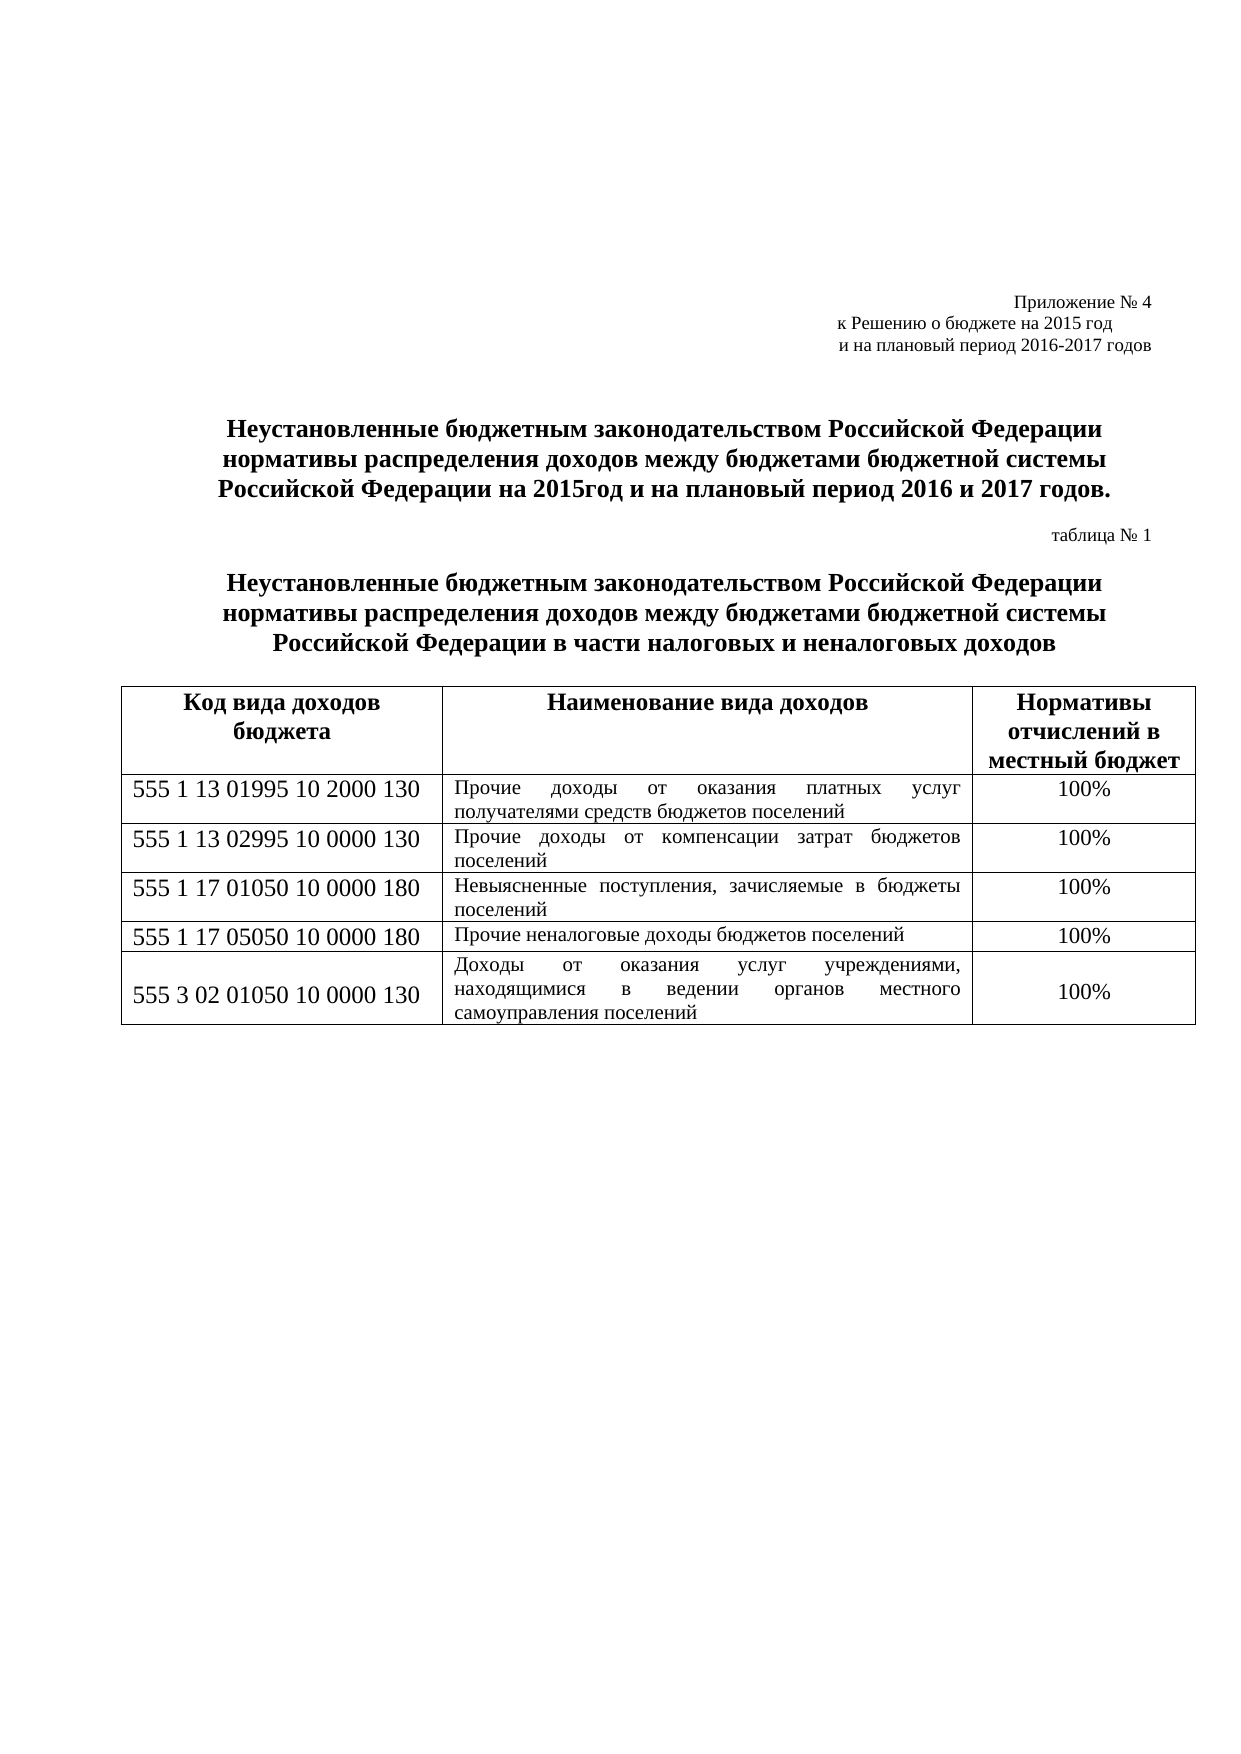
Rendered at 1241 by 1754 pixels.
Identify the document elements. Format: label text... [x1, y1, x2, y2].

table_cell Доходы от оказания услуг учреждениями, находящимися в ведении органов местного самоуправления поселений [443, 952, 972, 1024]
table_cell 100% [973, 922, 1195, 951]
table_cell 555 1 17 05050 10 0000 180 [122, 922, 442, 951]
table_header Нормативы отчислений в местный бюджет [973, 687, 1195, 773]
table_cell 555 3 02 01050 10 0000 130 [122, 952, 442, 1024]
table_cell 555 1 13 02995 10 0000 130 [122, 824, 442, 872]
table_header Код вида доходов бюджета [122, 687, 442, 773]
table_cell 100% [973, 824, 1195, 872]
text и на плановый период 2016-2017 годов [177, 334, 1152, 355]
table_cell 555 1 17 01050 10 0000 180 [122, 873, 442, 921]
table_cell Прочие доходы от оказания платных услуг получателями средств бюджетов поселений [443, 775, 972, 823]
table_cell 100% [973, 952, 1195, 1024]
text Неустановленные бюджетным законодательством Российской Федерации нормативы распределения доходов между бюджетами бюджетной системы Российской Федерации в части налоговых и неналоговых доходов [177, 567, 1152, 657]
table_cell 100% [973, 775, 1195, 823]
table_cell Прочие доходы от компенсации затрат бюджетов поселений [443, 824, 972, 872]
table_header Наименование вида доходов [443, 687, 972, 773]
table_cell Невыясненные поступления, зачисляемые в бюджеты поселений [443, 873, 972, 921]
table_cell Прочие неналоговые доходы бюджетов поселений [443, 922, 972, 951]
text к Решению о бюджете на 2015 год [177, 312, 1152, 334]
text Неустановленные бюджетным законодательством Российской Федерации нормативы распределения доходов между бюджетами бюджетной системы Российской Федерации на 2015год и на плановый период 2016 и 2017 годов. [177, 413, 1152, 503]
text Приложение № 4 [177, 291, 1152, 312]
table_cell 555 1 13 01995 10 2000 130 [122, 775, 442, 823]
table_cell 100% [973, 873, 1195, 921]
text таблица № 1 [177, 524, 1152, 546]
